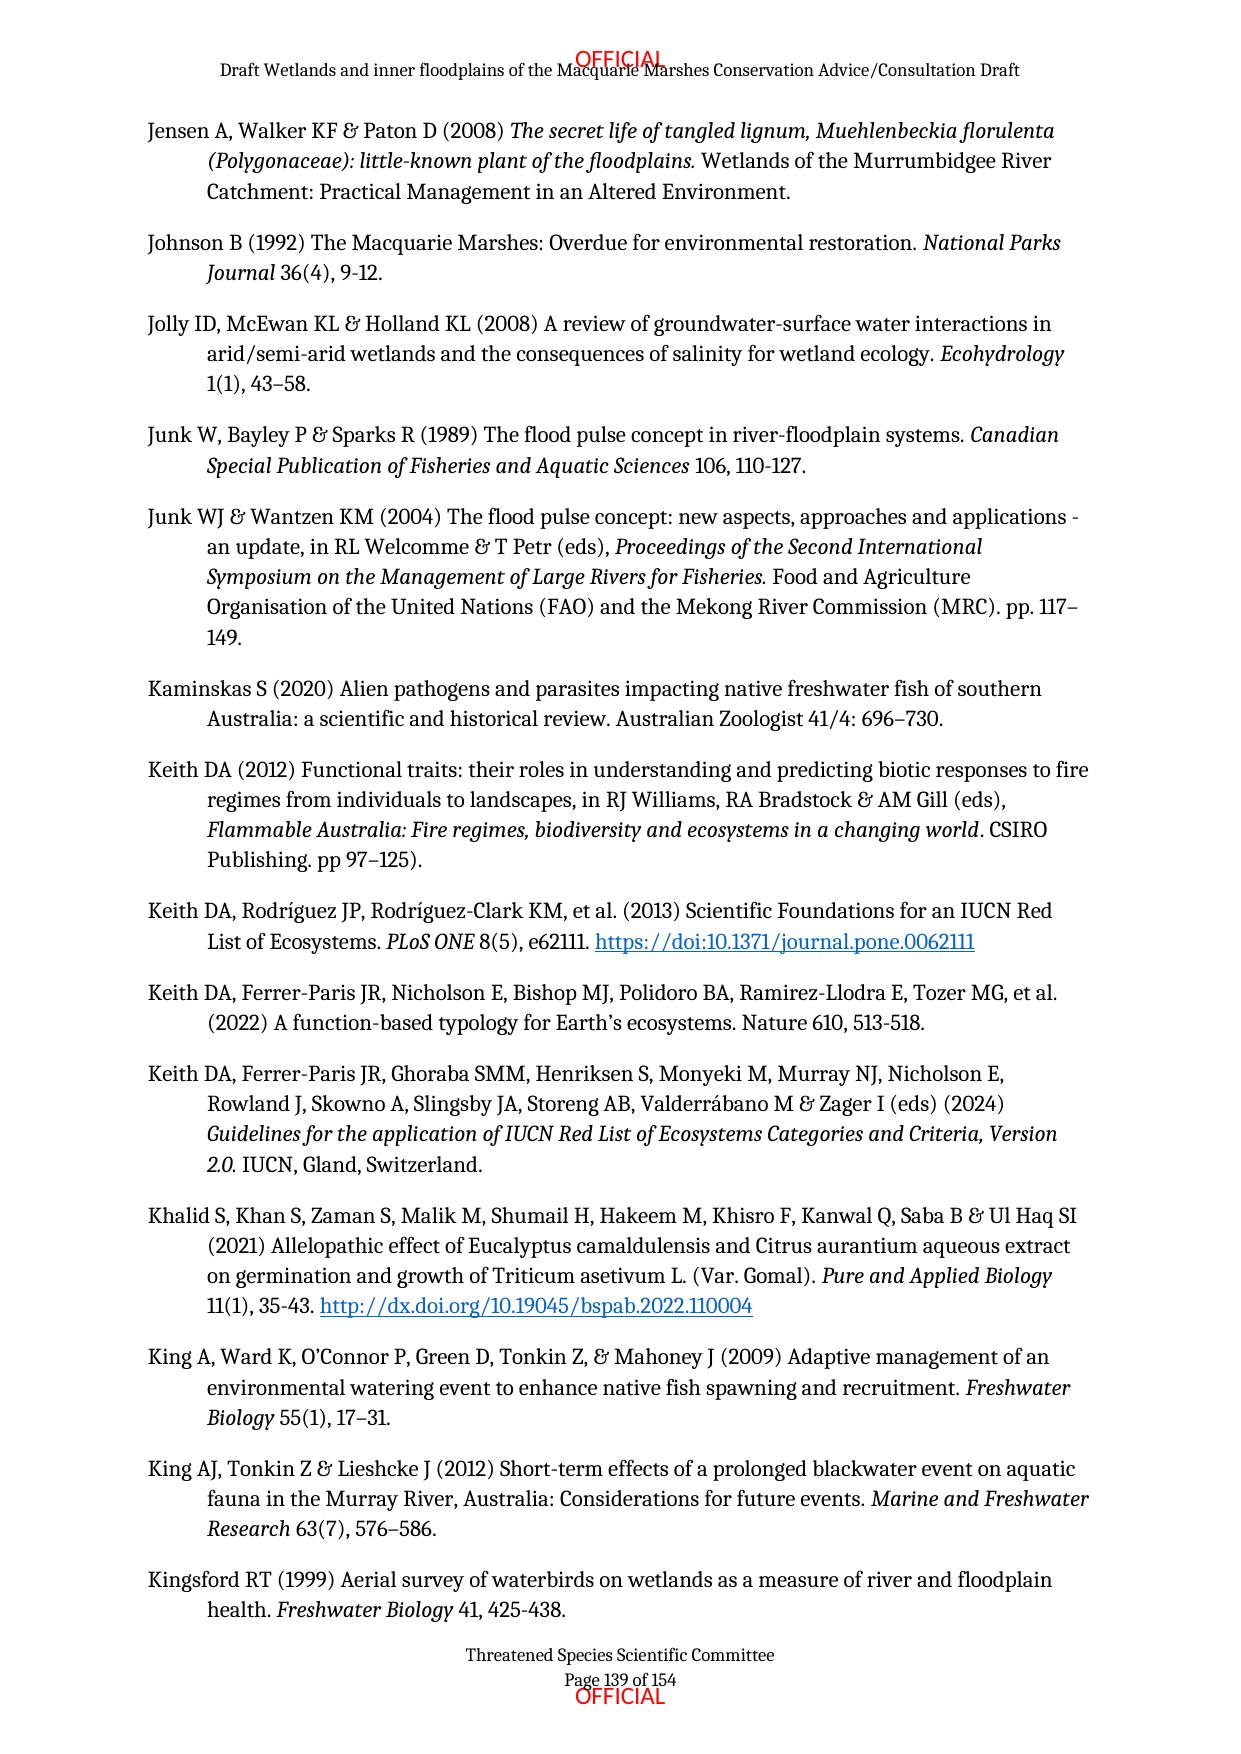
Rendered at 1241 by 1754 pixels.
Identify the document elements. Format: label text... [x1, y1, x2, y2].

text Junk WJ & Wantzen KM (2004) The flood pulse concept: new aspects, approaches and applications - an update, in RL Welcomme & T Petr (eds), Proceedings of the Second International Symposium on the Management of Large Rivers for Fisheries. Food and Agriculture Organisation of the United Nations (FAO) and the Mekong River Commission (MRC). pp. 117–149. [148, 503, 1092, 651]
text Keith DA, Ferrer-Paris JR, Nicholson E, Bishop MJ, Polidoro BA, Ramirez-Llodra E, Tozer MG, et al. (2022) A function-based typology for Earth’s ecosystems. Nature 610, 513-518. [148, 979, 1092, 1036]
text Junk W, Bayley P & Sparks R (1989) The flood pulse concept in river-floodplain systems. Canadian Special Publication of Fisheries and Aquatic Sciences 106, 110-127. [148, 422, 1092, 479]
text Keith DA (2012) Functional traits: their roles in understanding and predicting biotic responses to fire regimes from individuals to landscapes, in RJ Williams, RA Bradstock & AM Gill (eds), Flammable Australia: Fire regimes, biodiversity and ecosystems in a changing world. CSIRO Publishing. pp 97–125). [148, 757, 1092, 874]
text Jolly ID, McEwan KL & Holland KL (2008) A review of groundwater-surface water interactions in arid/semi-arid wetlands and the consequences of salinity for wetland ecology. Ecohydrology 1(1), 43–58. [148, 311, 1092, 398]
text Khalid S, Khan S, Zaman S, Malik M, Shumail H, Hakeem M, Khisro F, Kanwal Q, Saba B & Ul Haq SI (2021) Allelopathic effect of Eucalyptus camaldulensis and Citrus aurantium aqueous extract on germination and growth of Triticum asetivum L. (Var. Gomal). Pure and Applied Biology 11(1), 35-43. http://dx.doi.org/10.19045/bspab.2022.110004 [148, 1202, 1092, 1319]
text Kingsford RT (1999) Aerial survey of waterbirds on wetlands as a measure of river and floodplain health. Freshwater Biology 41, 425-438. [148, 1567, 1092, 1624]
text King A, Ward K, O’Connor P, Green D, Tonkin Z, & Mahoney J (2009) Adaptive management of an environmental watering event to enhance native fish spawning and recruitment. Freshwater Biology 55(1), 17–31. [148, 1344, 1092, 1431]
list Keith DA, Rodríguez JP, Rodríguez-Clark KM, et al. (2013) Scientific Foundations for an IUCN Red List of Ecosystems. PLoS ONE 8(5), e62111. https://doi:10.1371/journal.pone.0062111 [148, 898, 1092, 955]
text King AJ, Tonkin Z & Lieshcke J (2012) Short-term effects of a prolonged blackwater event on aquatic fauna in the Murray River, Australia: Considerations for future events. Marine and Freshwater Research 63(7), 576–586. [148, 1456, 1092, 1542]
text Kaminskas S (2020) Alien pathogens and parasites impacting native freshwater fish of southern Australia: a scientific and historical review. Australian Zoologist 41/4: 696–730. [148, 675, 1092, 732]
text Johnson B (1992) The Macquarie Marshes: Overdue for environmental restoration. National Parks Journal 36(4), 9-12. [148, 229, 1092, 286]
text Jensen A, Walker KF & Paton D (2008) The secret life of tangled lignum, Muehlenbeckia florulenta (Polygonaceae): little-known plant of the floodplains. Wetlands of the Murrumbidgee River Catchment: Practical Management in an Altered Environment. [148, 118, 1092, 205]
text Keith DA, Ferrer-Paris JR, Ghoraba SMM, Henriksen S, Monyeki M, Murray NJ, Nicholson E, Rowland J, Skowno A, Slingsby JA, Storeng AB, Valderrábano M & Zager I (eds) (2024) Guidelines for the application of IUCN Red List of Ecosystems Categories and Criteria, Version 2.0. IUCN, Gland, Switzerland. [148, 1061, 1092, 1178]
